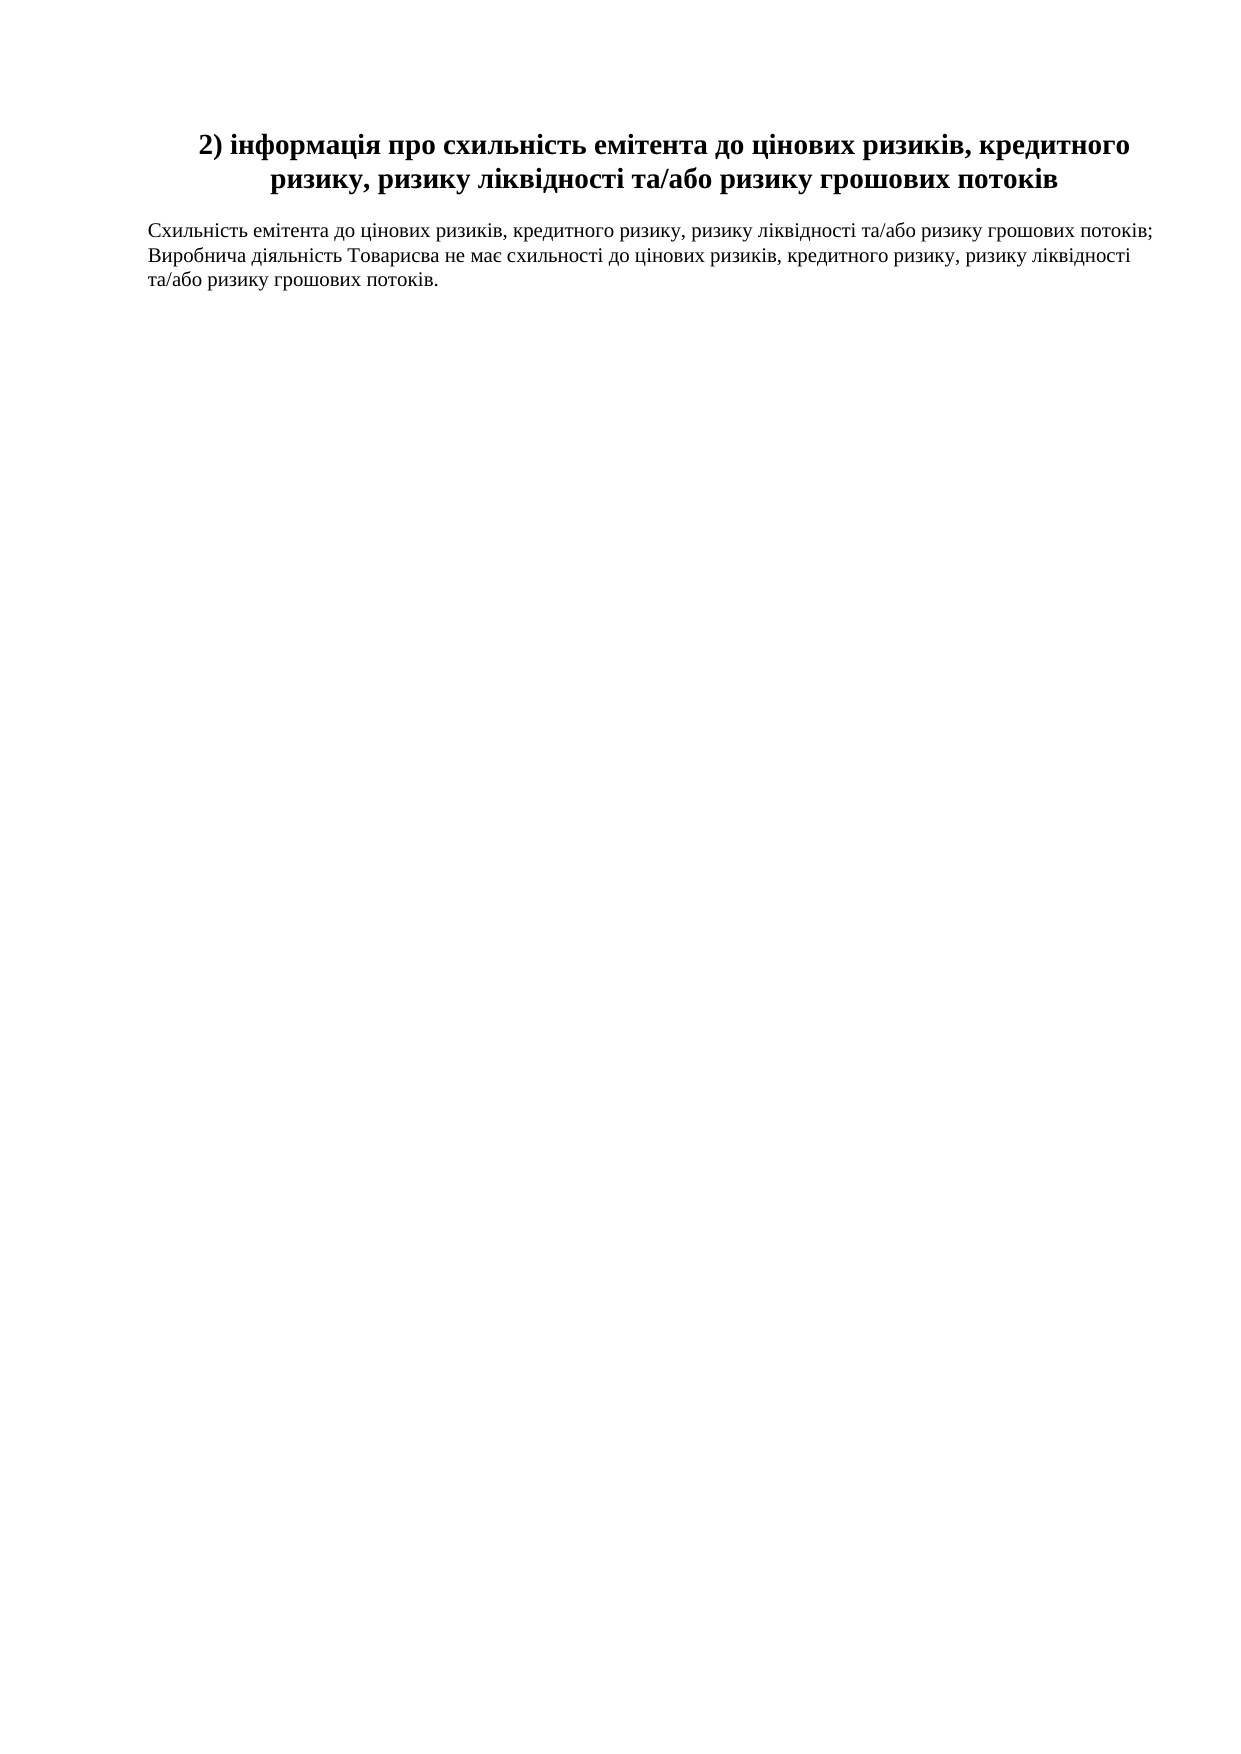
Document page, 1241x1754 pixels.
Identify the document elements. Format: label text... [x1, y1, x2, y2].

text 2) інформація про схильність емітента до цінових ризиків, кредитного ризику, ризику ліквідності та/або ризику грошових потоків [148, 127, 1181, 194]
text Схильнiсть емiтента до цiнових ризикiв, кредитного ризику, ризику лiквiдностi та/або ризику грошових потокiв; Виробнича дiяльнiсть Товарисва не має схильностi до цiнових ризикiв, кредитного ризику, ризику лiквiдностi та/або ризику грошових потокiв. [148, 218, 1181, 291]
